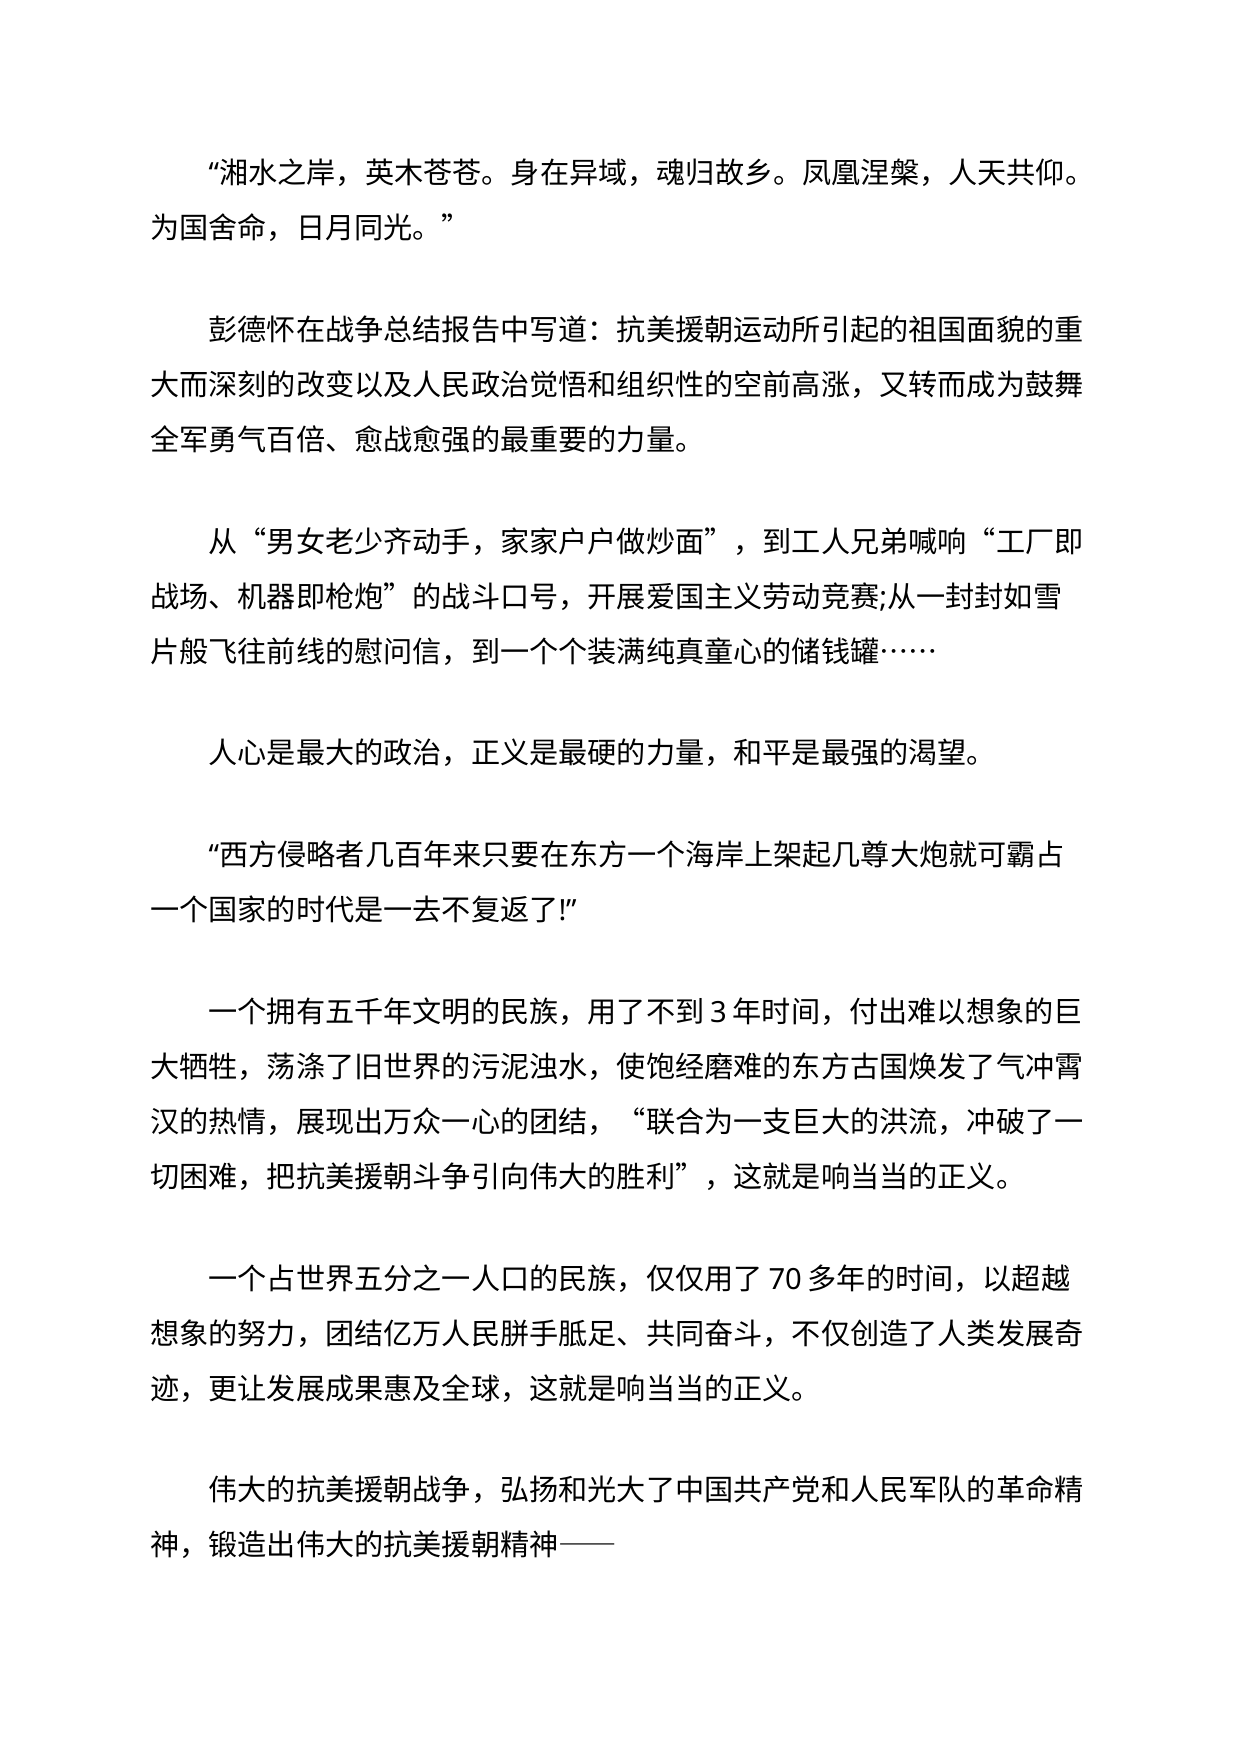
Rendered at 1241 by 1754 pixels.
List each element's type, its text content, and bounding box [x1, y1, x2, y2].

text “西方侵略者几百年来只要在东方一个海岸上架起几尊大炮就可霸占一个国家的时代是一去不复返了!” [150, 832, 1090, 929]
text 伟大的抗美援朝战争，弘扬和光大了中国共产党和人民军队的革命精神，锻造出伟大的抗美援朝精神—— [150, 1467, 1090, 1564]
text 从“男女老少齐动手，家家户户做炒面”，到工人兄弟喊响“工厂即战场、机器即枪炮”的战斗口号，开展爱国主义劳动竞赛;从一封封如雪片般飞往前线的慰问信，到一个个装满纯真童心的储钱罐…… [150, 518, 1090, 671]
text 一个拥有五千年文明的民族，用了不到3年时间，付出难以想象的巨大牺牲，荡涤了旧世界的污泥浊水，使饱经磨难的东方古国焕发了气冲霄汉的热情，展现出万众一心的团结，“联合为一支巨大的洪流，冲破了一切困难，把抗美援朝斗争引向伟大的胜利”，这就是响当当的正义。 [150, 989, 1090, 1196]
text 一个占世界五分之一人口的民族，仅仅用了70多年的时间，以超越想象的努力，团结亿万人民胼手胝足、共同奋斗，不仅创造了人类发展奇迹，更让发展成果惠及全球，这就是响当当的正义。 [150, 1255, 1090, 1407]
text 彭德怀在战争总结报告中写道：抗美援朝运动所引起的祖国面貌的重大而深刻的改变以及人民政治觉悟和组织性的空前高涨，又转而成为鼓舞全军勇气百倍、愈战愈强的最重要的力量。 [150, 307, 1090, 459]
text 人心是最大的政治，正义是最硬的力量，和平是最强的渴望。 [150, 730, 1090, 772]
text “湘水之岸，英木苍苍。身在异域，魂归故乡。凤凰涅槃，人天共仰。为国舍命，日月同光。” [150, 150, 1090, 247]
